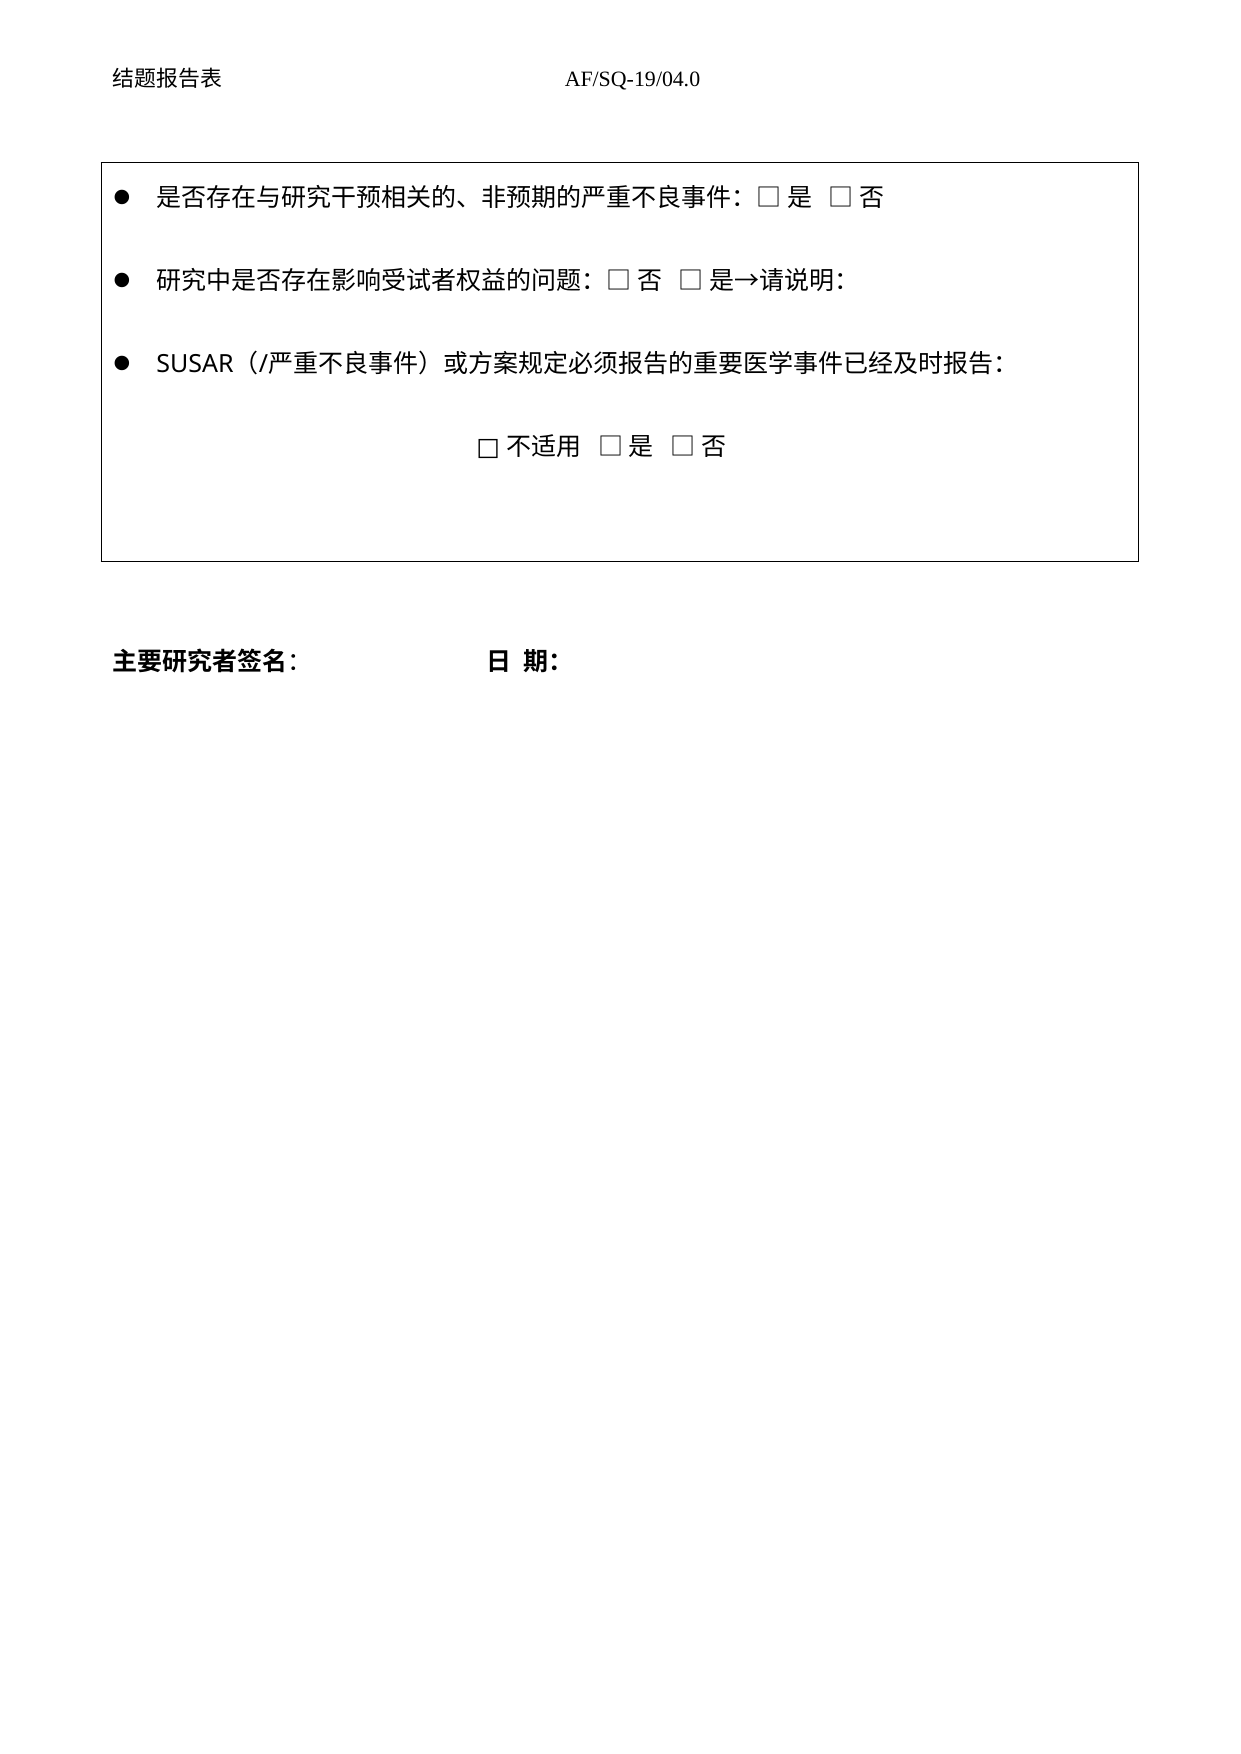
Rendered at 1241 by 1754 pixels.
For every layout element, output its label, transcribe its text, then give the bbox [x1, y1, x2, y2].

text 主要研究者签名： 日 期： [112, 627, 1128, 692]
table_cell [102, 163, 1138, 561]
